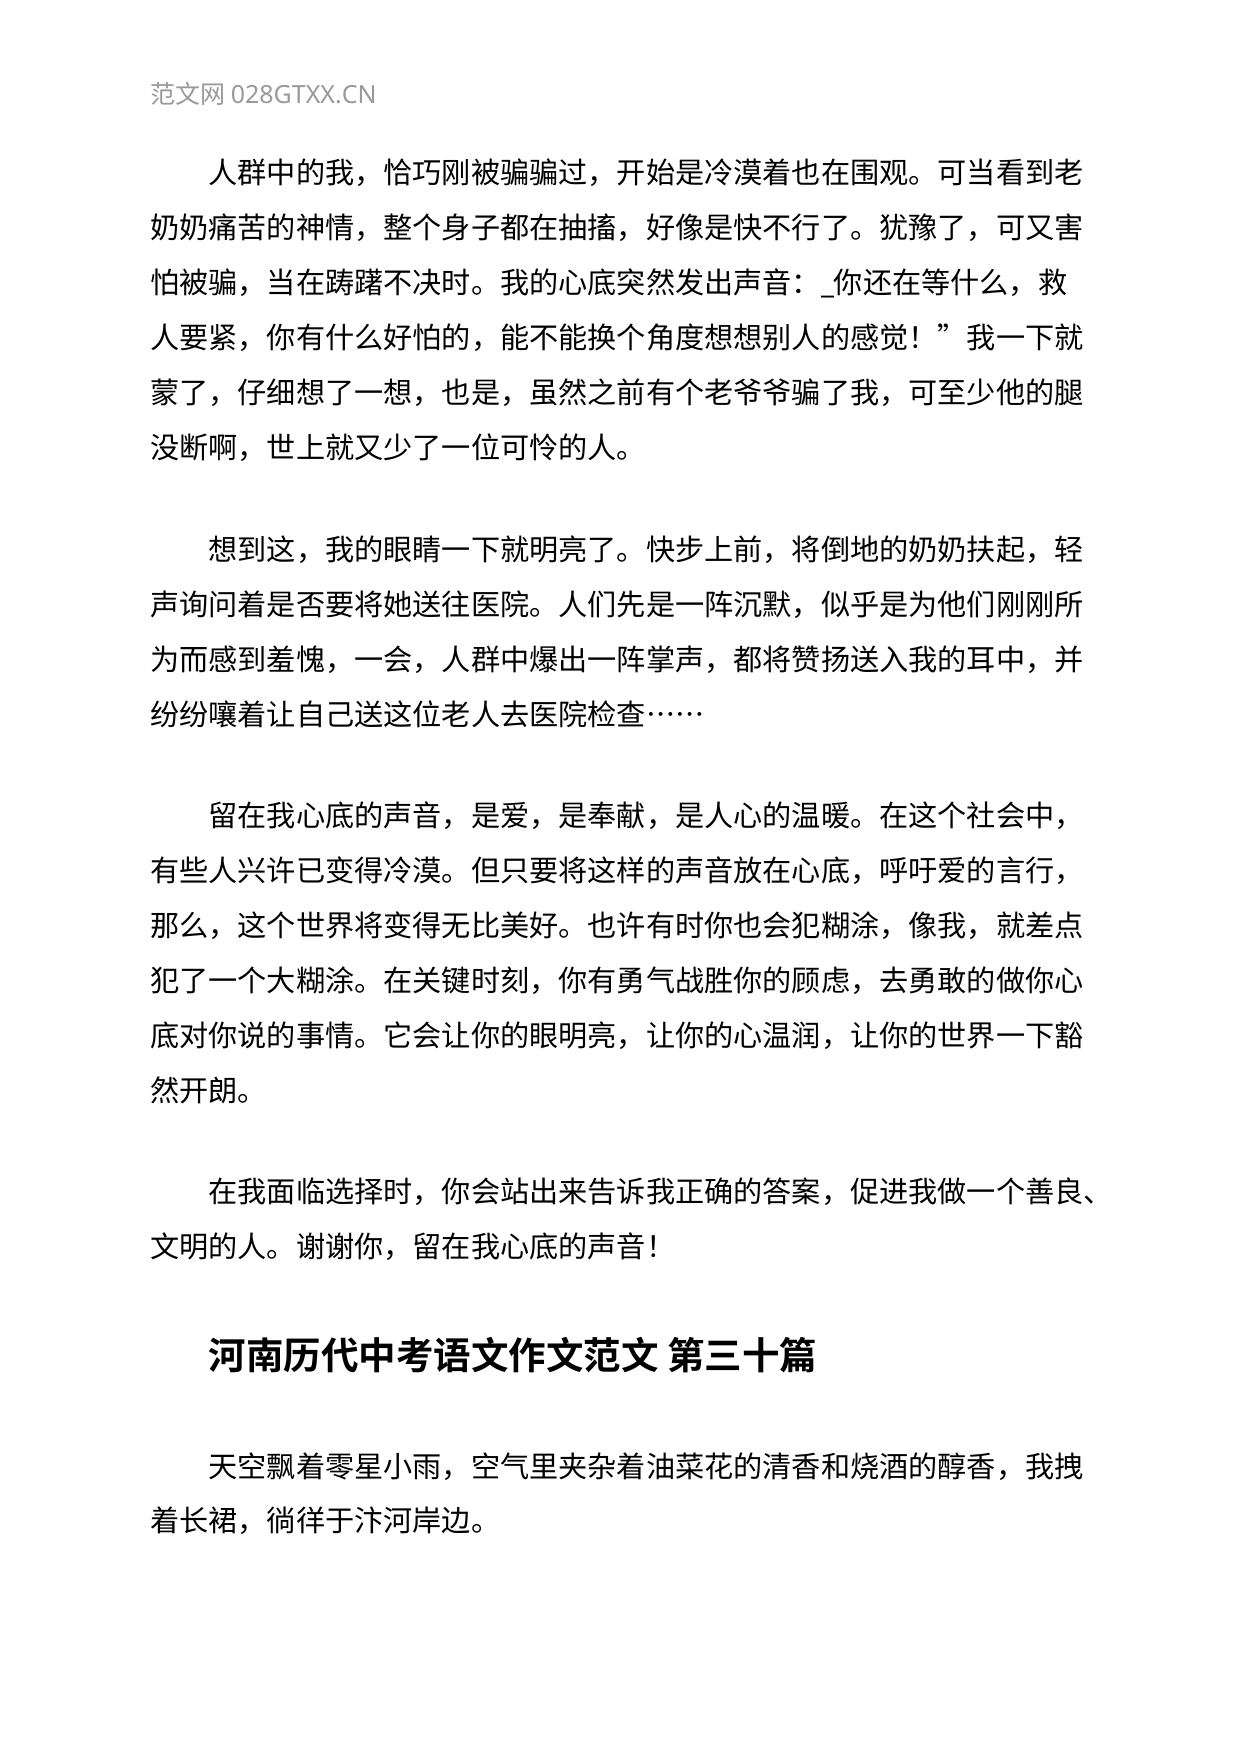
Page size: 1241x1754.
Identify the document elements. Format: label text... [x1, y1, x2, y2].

text 留在我心底的声音，是爱，是奉献，是人心的温暖。在这个社会中，有些人兴许已变得冷漠。但只要将这样的声音放在心底，呼吁爱的言行，那么，这个世界将变得无比美好。也许有时你也会犯糊涂，像我，就差点犯了一个大糊涂。在关键时刻，你有勇气战胜你的顾虑，去勇敢的做你心底对你说的事情。它会让你的眼明亮，让你的心温润，让你的世界一下豁然开朗。 [150, 793, 1090, 1109]
text 想到这，我的眼睛一下就明亮了。快步上前，将倒地的奶奶扶起，轻声询问着是否要将她送往医院。人们先是一阵沉默，似乎是为他们刚刚所为而感到羞愧，一会，人群中爆出一阵掌声，都将赞扬送入我的耳中，并纷纷嚷着让自己送这位老人去医院检查…… [150, 526, 1090, 733]
text 人群中的我，恰巧刚被骗骗过，开始是冷漠着也在围观。可当看到老奶奶痛苦的神情，整个身子都在抽搐，好像是快不行了。犹豫了，可又害怕被骗，当在踌躇不决时。我的心底突然发出声音：_你还在等什么，救人要紧，你有什么好怕的，能不能换个角度想想别人的感觉！”我一下就蒙了，仔细想了一想，也是，虽然之前有个老爷爷骗了我，可至少他的腿没断啊，世上就又少了一位可怜的人。 [150, 150, 1090, 467]
text 在我面临选择时，你会站出来告诉我正确的答案，促进我做一个善良、文明的人。谢谢你，留在我心底的声音！ [150, 1169, 1090, 1266]
text 河南历代中考语文作文范文 第三十篇 [150, 1326, 1090, 1380]
text 天空飘着零星小雨，空气里夹杂着油菜花的清香和烧酒的醇香，我拽着长裙，徜徉于汴河岸边。 [150, 1443, 1090, 1540]
